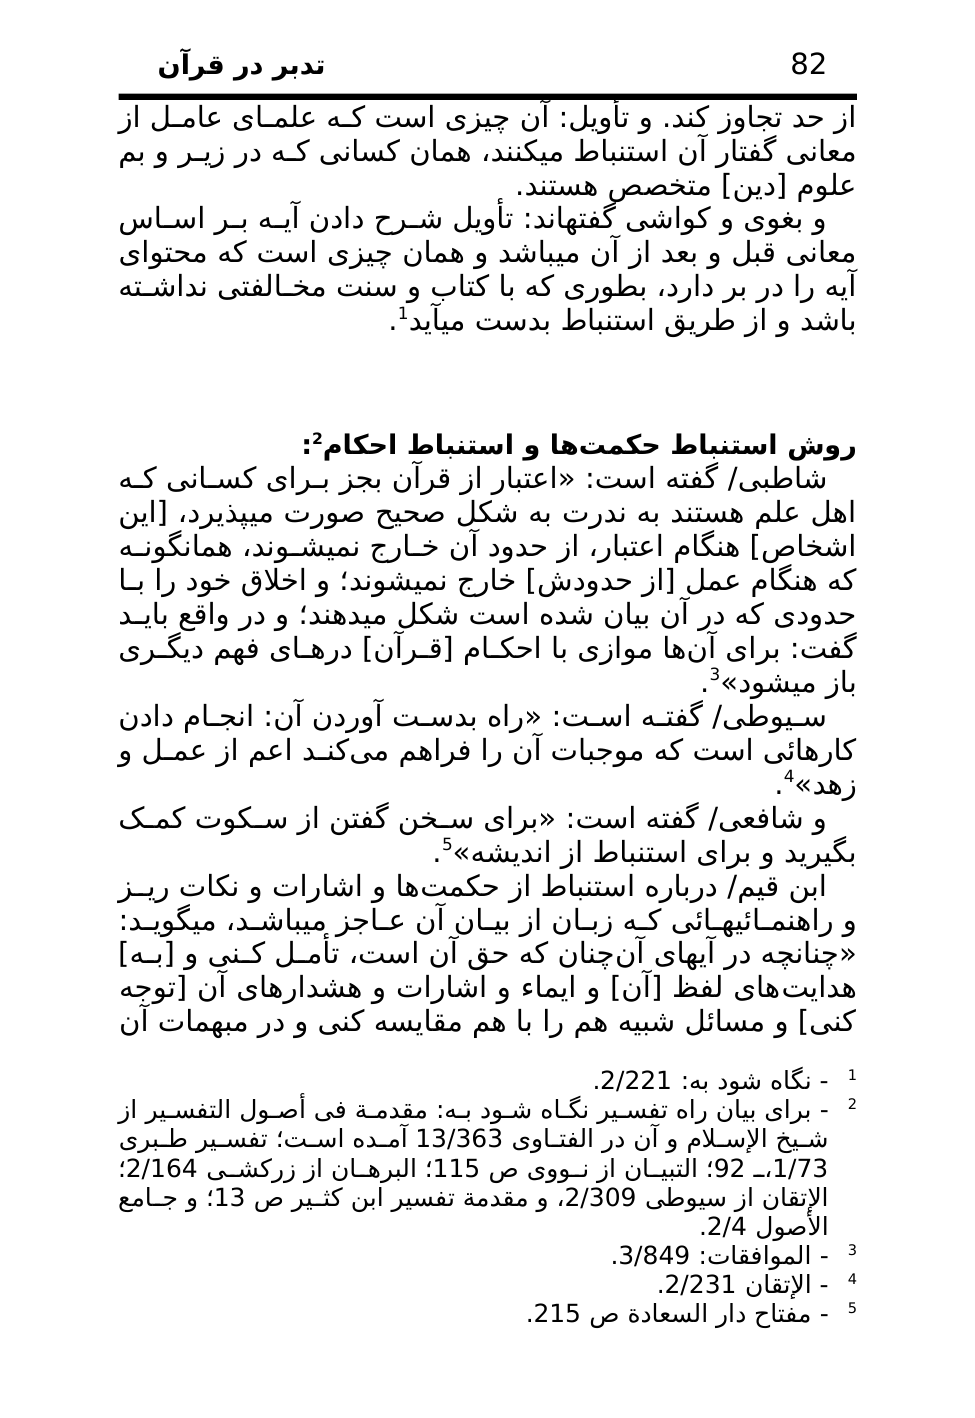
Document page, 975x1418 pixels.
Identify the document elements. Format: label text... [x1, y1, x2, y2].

text و بغوی و کواشی گفتهاند: تأویل شرح دادن آیه بر اساس معانی قبل و بعد از آن میباشد و همان چیزی است که محتوای آیه را در بر دارد، بطوری که با کتاب و سنت مخالفتی نداشته باشد و از طریق استنباط بدست میآید. [118, 202, 857, 338]
text روش استنباط حکمت‌ها و استنباط احکام: [118, 430, 857, 461]
text شاطبی/ گفته است: «اعتبار از قرآن بجز برای کسانی که اهل علم هستند به ندرت به شکل صحیح صورت میپذیرد، [این اشخاص] هنگام اعتبار، از حدود آن خارج نمیشوند، همانگونه که هنگام عمل [از حدودش] خارج نمیشوند؛ و اخلاق خود را با حدودی که در آن بیان شده است شکل میدهند؛ و در واقع باید گفت: برای آن‌ها موازی با احکام [قرآن] درهای فهم دیگری باز میشود». [118, 461, 857, 699]
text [118, 869, 857, 1039]
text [118, 100, 857, 202]
text سیوطی/ گفته است: «راه بدست آوردن آن: انجام دادن کارهائی است که موجبات آن را فراهم می‌کند اعم از عمل و زهد». [118, 699, 857, 801]
text و شافعی/ گفته است: «برای سخن گفتن از سکوت کمک بگیرید و برای استنباط از اندیشه». [118, 801, 857, 869]
